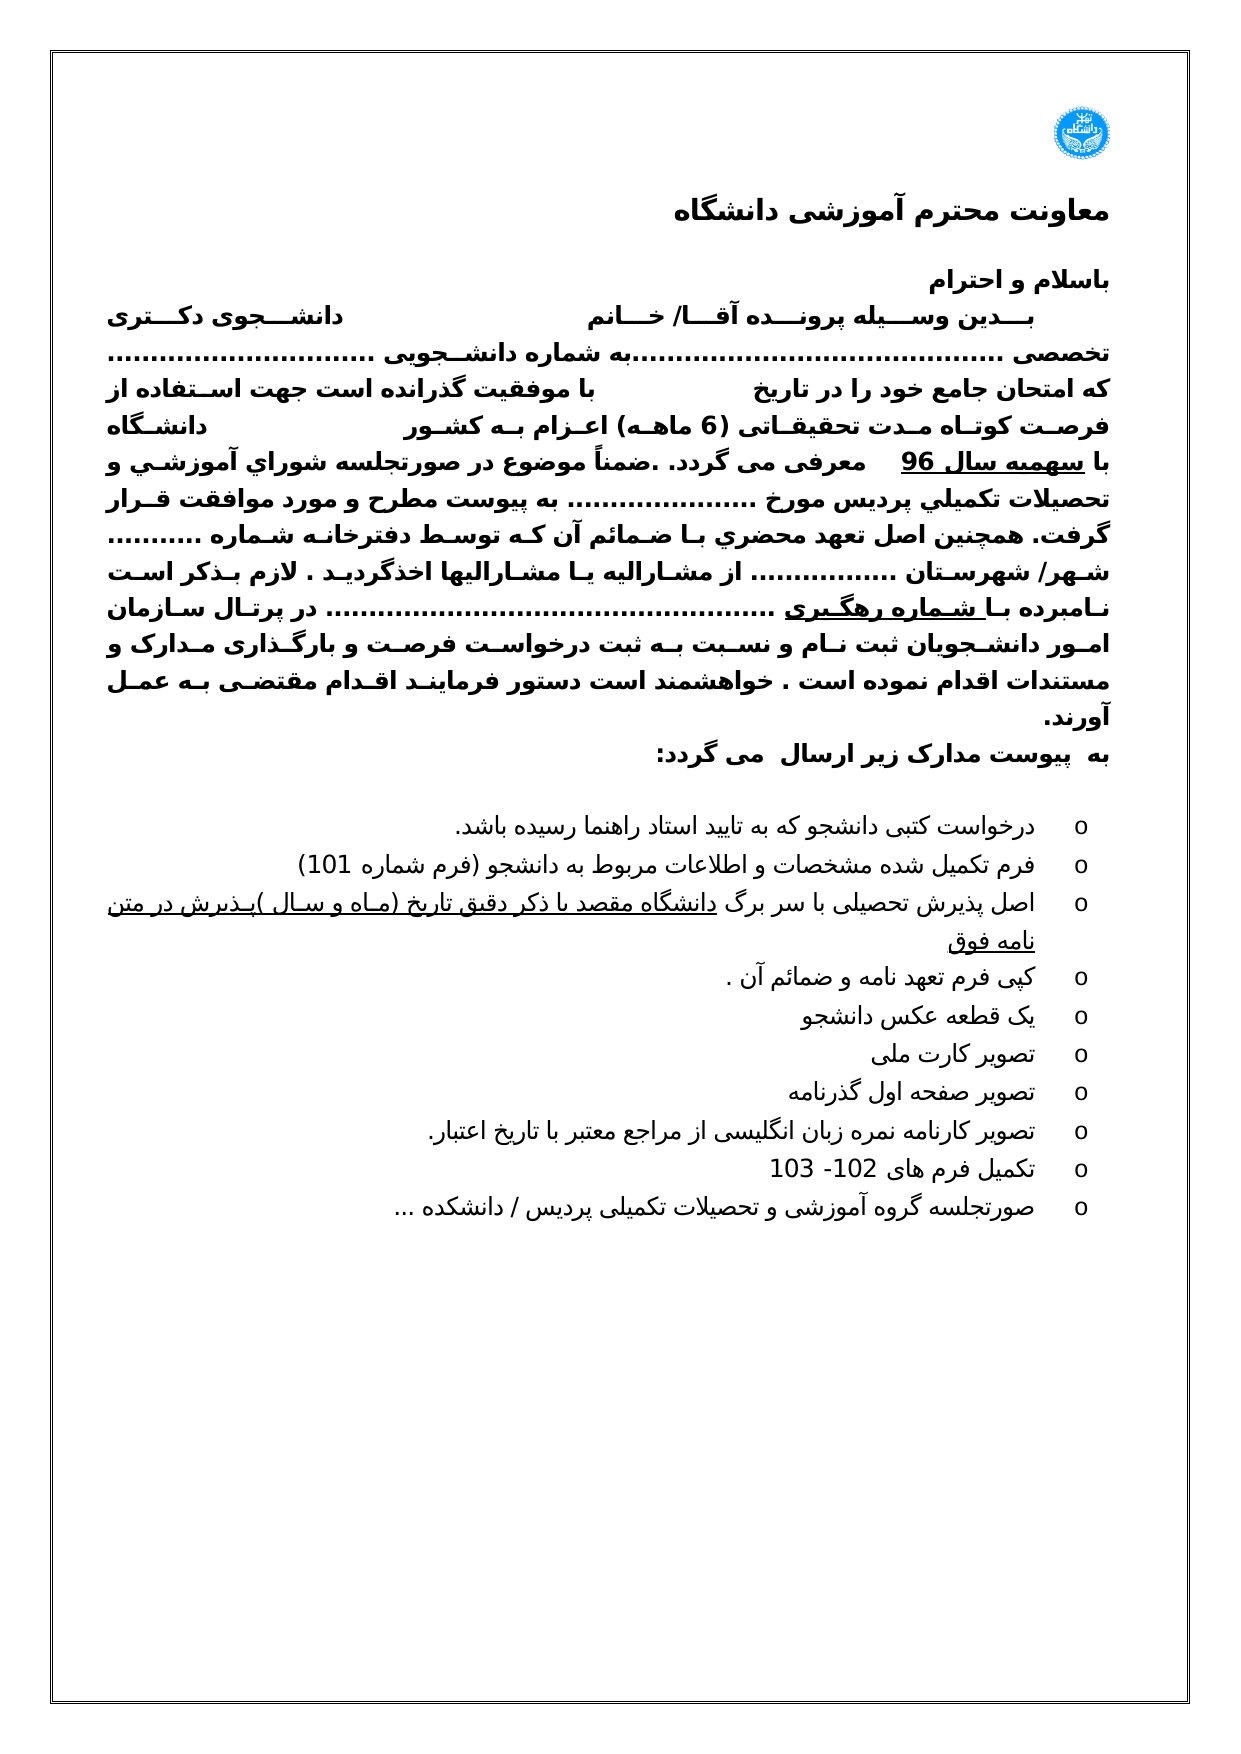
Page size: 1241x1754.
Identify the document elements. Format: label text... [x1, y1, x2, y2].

text باسلام و احترام [106, 265, 1110, 294]
list کپی فرم تعهد نامه و ضمائم آن . [106, 963, 1073, 993]
list فرم تکمیل شده مشخصات و اطلاعات مربوط به دانشجو (فرم شماره 101) [106, 850, 1073, 881]
list تکمیل فرم های 102- 103 [106, 1154, 1073, 1185]
text به پیوست مدارک زیر ارسال می گردد: [106, 739, 1110, 768]
list درخواست کتبی دانشجو که به تایید استاد راهنما رسیده باشد. [106, 811, 1073, 842]
list اصل پذیرش تحصیلی با سر برگ دانشگاه مقصد با ذکر دقیق تاریخ (ماه و سال )پذیرش در متن نامه فوق [106, 888, 1073, 955]
list یک قطعه عکس دانشجو [106, 1001, 1073, 1032]
text بدین وسیله پرونده آقا/ خانم دانشجوی دکتری تخصصی ...........................................به شماره دانشجویی ............................... که امتحان جامع خود را در تاریخ با موفقیت گذرانده است جهت استفاده از فرصت کوتاه مدت تحقیقاتی (6 ماهه) اعزام به کشور دانشگاه با سهمیه سال 96 معرفی می گردد. .ضمناً موضوع در صورتجلسه شوراي آموزشي و تحصيلات تكميلي پرديس مورخ ...................... به پيوست مطرح و مورد موافقت قرار گرفت. همچنين اصل تعهد محضري با ضمائم آن که توسط دفترخانه شماره ........... شهر/ شهرستان ................. از مشارالیه یا مشارالیها اخذگرديد . لازم بذکر است نامبرده با شماره رهگیری .................................................... در پرتال سازمان امور دانشجویان ثبت نام و نسبت به ثبت درخواست فرصت و بارگذاری مدارک و مستندات اقدام نموده است . خواهشمند است دستور فرمایند اقدام مقتضی به عمل آورند. [106, 302, 1110, 732]
list تصویر صفحه اول گذرنامه [106, 1078, 1073, 1108]
list تصویر کارت ملی [106, 1039, 1073, 1070]
list تصویر کارنامه نمره زبان انگلیسی از مراجع معتبر با تاریخ اعتبار. [106, 1116, 1073, 1147]
picture [1053, 106, 1111, 160]
text معاونت محترم آموزشی دانشگاه [106, 193, 1110, 227]
list صورتجلسه گروه آموزشی و تحصیلات تکمیلی پردیس / دانشکده ... [106, 1193, 1073, 1223]
